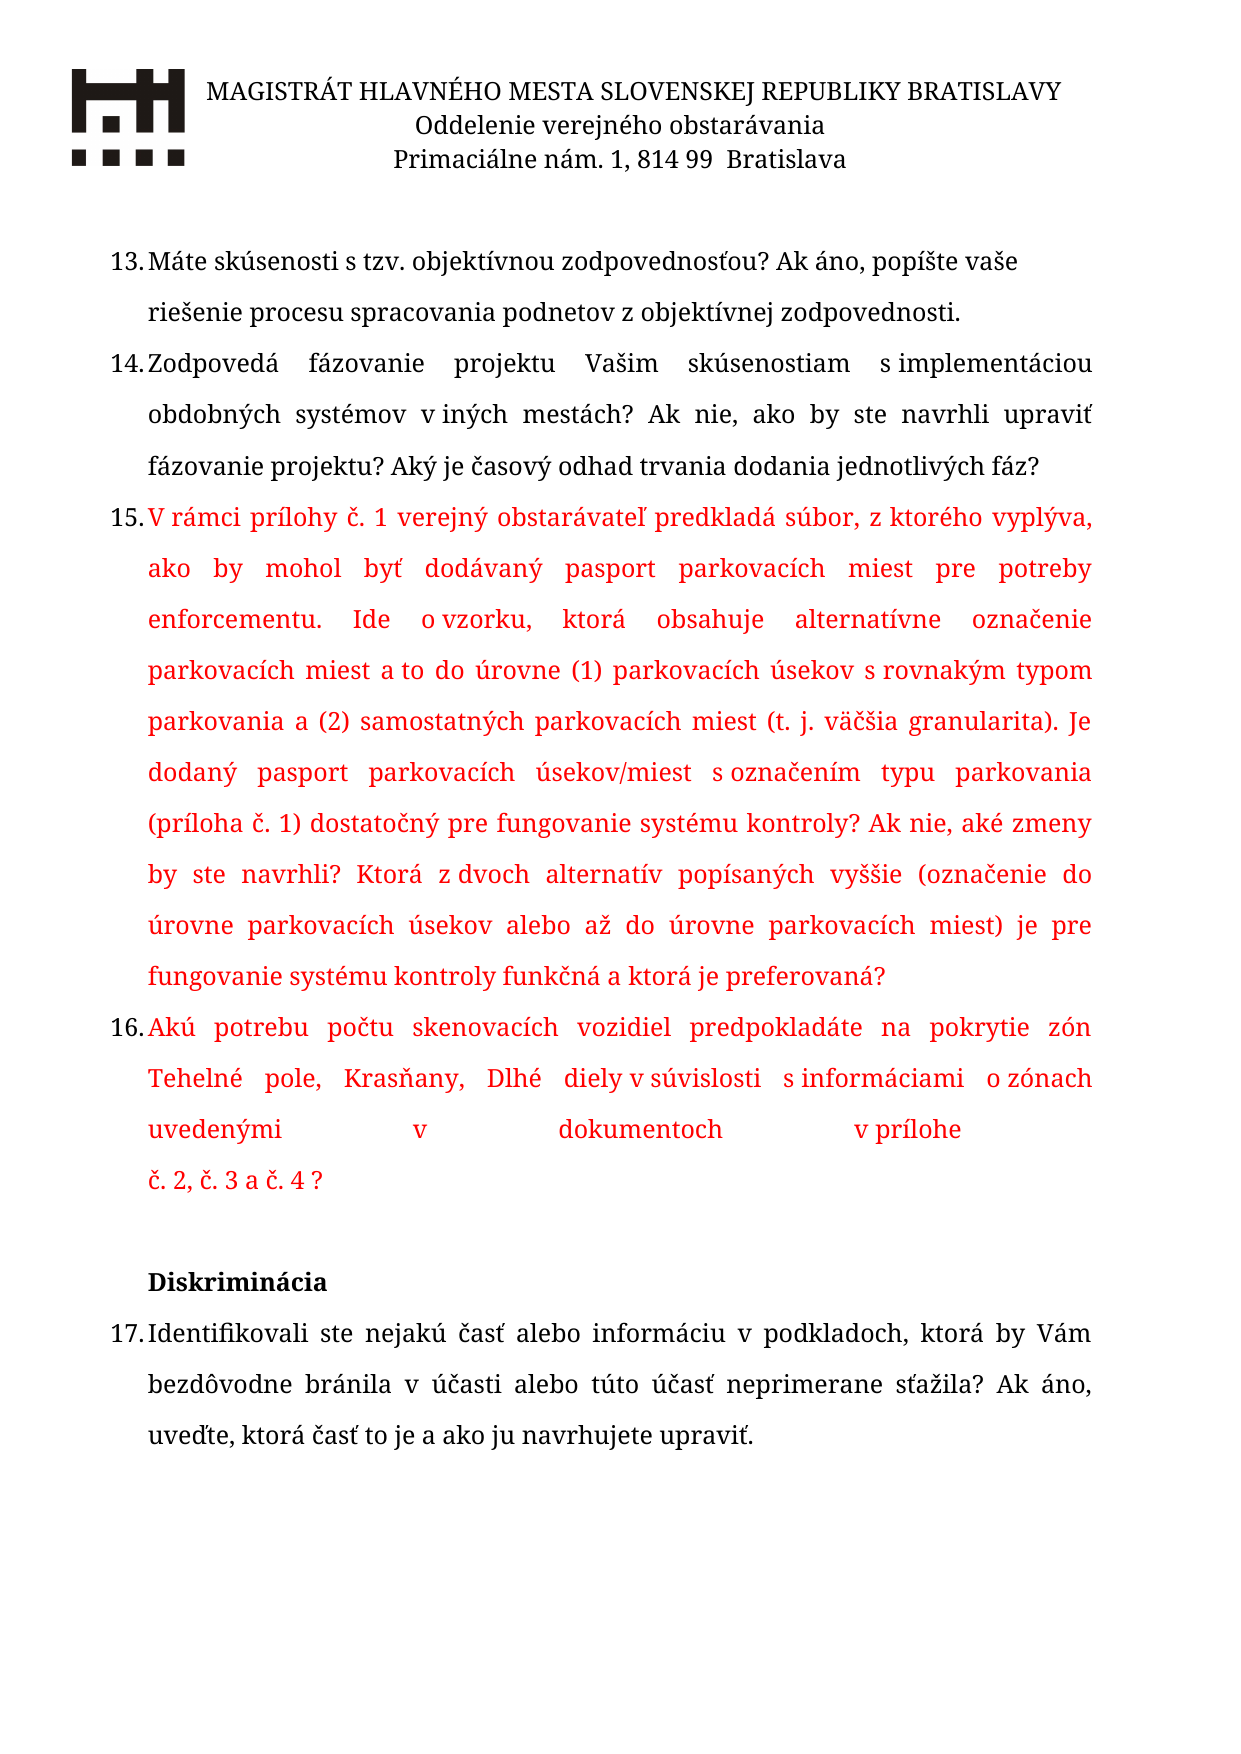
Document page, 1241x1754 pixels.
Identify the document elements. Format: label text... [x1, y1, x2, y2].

list V rámci prílohy č. 1 verejný obstarávateľ predkladá súbor, z ktorého vyplýva, ako by mohol byť dodávaný pasport parkovacích miest pre potreby enforcementu. Ide o vzorku, ktorá obsahuje alternatívne označenie parkovacích miest a to do úrovne (1) parkovacích úsekov s rovnakým typom parkovania a (2) samostatných parkovacích miest (t. j. väčšia granularita). Je dodaný pasport parkovacích úsekov/miest s označením typu parkovania (príloha č. 1) dostatočný pre fungovanie systému kontroly? Ak nie, aké zmeny by ste navrhli? Ktorá z dvoch alternatív popísaných vyššie (označenie do úrovne parkovacích úsekov alebo až do úrovne parkovacích miest) je pre fungovanie systému kontroly funkčná a ktorá je preferovaná? [110, 499, 1093, 993]
text Diskriminácia [148, 1265, 1093, 1299]
picture [71, 69, 185, 166]
list Zodpovedá fázovanie projektu Vašim skúsenostiam s implementáciou obdobných systémov v iných mestách? Ak nie, ako by ste navrhli upraviť fázovanie projektu? Aký je časový odhad trvania dodania jednotlivých fáz? [110, 346, 1093, 482]
list Akú potrebu počtu skenovacích vozidiel predpokladáte na pokrytie zón Tehelné pole, Krasňany, Dlhé diely v súvislosti s informáciami o zónach uvedenými v dokumentoch v prílohe č. 2, č. 3 a č. 4 ? [110, 1010, 1093, 1197]
list Máte skúsenosti s tzv. objektívnou zodpovednosťou? Ak áno, popíšte vaše riešenie procesu spracovania podnetov z objektívnej zodpovednosti. [110, 244, 1093, 329]
list Identifikovali ste nejakú časť alebo informáciu v podkladoch, ktorá by Vám bezdôvodne bránila v účasti alebo túto účasť neprimerane sťažila? Ak áno, uveďte, ktorá časť to je a ako ju navrhujete upraviť. [110, 1316, 1093, 1452]
